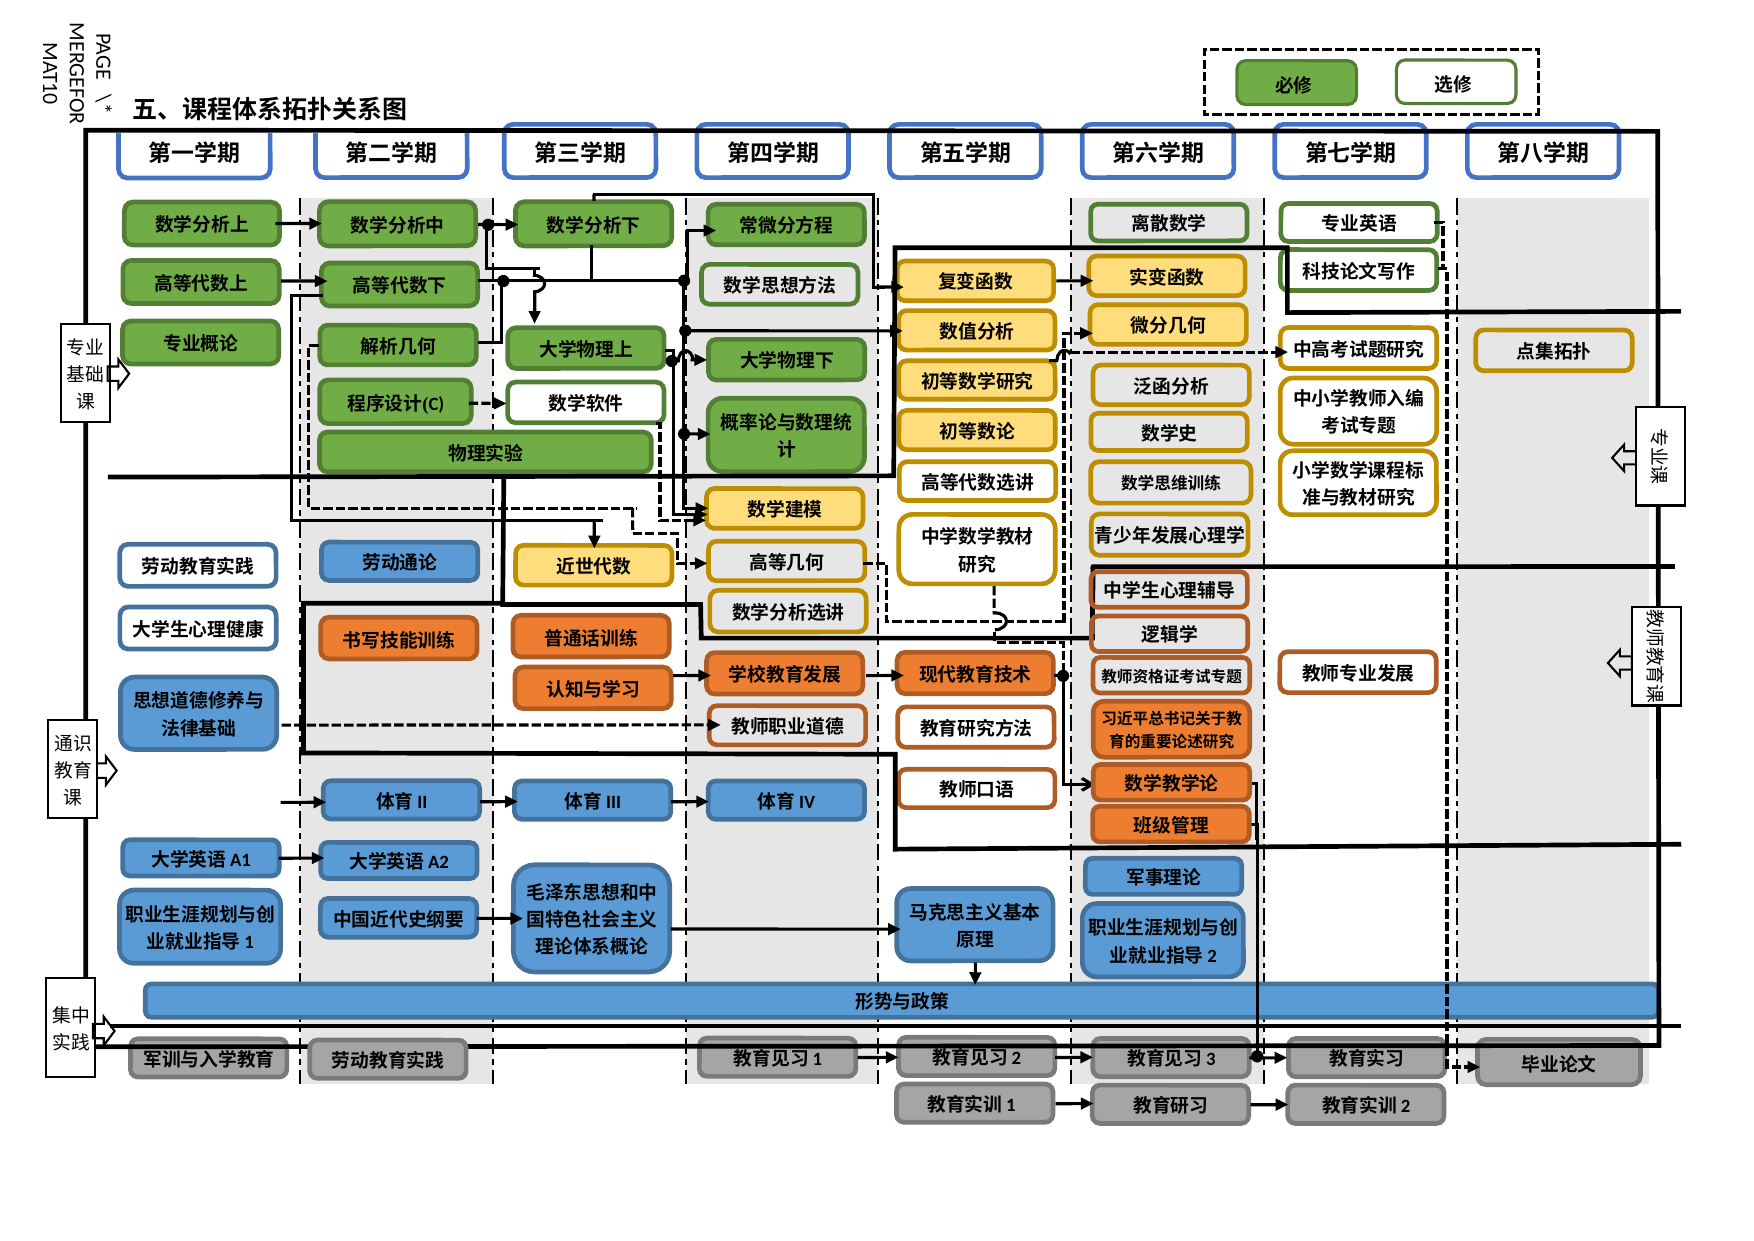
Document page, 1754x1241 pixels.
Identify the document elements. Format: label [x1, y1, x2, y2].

table_header [108, 133, 300, 198]
table_cell [1071, 1028, 1256, 1043]
table_cell [493, 282, 682, 473]
table_cell [686, 757, 878, 927]
table_cell [686, 678, 878, 751]
table_cell [300, 282, 493, 474]
table_cell [1264, 251, 1457, 564]
table_header [878, 134, 1071, 198]
table_cell [1457, 198, 1649, 309]
table_cell [108, 1026, 112, 1036]
table_cell [300, 804, 493, 981]
table_cell [300, 522, 493, 600]
table_cell [686, 607, 878, 674]
table_cell [686, 479, 878, 635]
table_cell [506, 479, 686, 602]
table_header [686, 133, 878, 198]
table_cell [878, 1049, 896, 1055]
table_cell [1640, 1048, 1649, 1084]
table_cell [493, 920, 686, 981]
table_cell [878, 641, 1071, 674]
table_cell [878, 289, 892, 329]
table_cell [300, 1049, 493, 1084]
table_cell [306, 606, 493, 751]
table_header [1619, 125, 1649, 129]
table_cell [1457, 847, 1649, 981]
table_header [1071, 134, 1264, 198]
table_cell [493, 804, 686, 927]
table_cell [488, 230, 493, 267]
table_cell [686, 931, 878, 981]
table_cell [1071, 850, 1256, 981]
table_cell [878, 757, 1071, 981]
table_cell [493, 756, 686, 800]
table_header [300, 133, 493, 198]
table_cell [878, 198, 1071, 285]
table_cell [493, 479, 501, 519]
table_cell [108, 1049, 300, 1084]
table_cell [300, 479, 493, 519]
table_cell [300, 1028, 493, 1044]
table_cell [493, 227, 590, 279]
table_cell [300, 198, 493, 222]
table_cell [300, 226, 492, 279]
table_cell [108, 198, 300, 474]
table_cell [1259, 850, 1264, 981]
table_cell [493, 1049, 686, 1084]
table_cell [1071, 1049, 1090, 1055]
table_cell [493, 606, 686, 751]
table_cell [1058, 1049, 1071, 1055]
table_cell [878, 333, 892, 473]
table_cell [686, 1028, 878, 1043]
table_cell [878, 353, 1071, 635]
table_cell [686, 333, 878, 473]
table_cell [1264, 1049, 1457, 1084]
table_cell [493, 522, 501, 600]
table_cell [878, 1028, 1071, 1043]
table_cell [1264, 849, 1457, 981]
table_cell [493, 1020, 686, 1024]
table_cell [1457, 314, 1649, 564]
table_cell [1264, 198, 1457, 310]
table_cell [493, 198, 592, 223]
table_cell [1071, 569, 1264, 844]
table_cell [493, 1028, 686, 1044]
table_cell [1071, 786, 1099, 845]
table_header [493, 133, 686, 198]
table_cell [1071, 1020, 1256, 1024]
table_header [1264, 134, 1457, 198]
table_header [1457, 134, 1649, 198]
table_cell [878, 677, 1071, 846]
table_cell [1259, 1028, 1264, 1043]
table_cell [300, 1020, 493, 1024]
table_cell [108, 480, 300, 1024]
table_cell [1071, 1059, 1264, 1084]
table_cell [300, 756, 493, 800]
table_cell [1071, 198, 1264, 245]
table_cell [1264, 1020, 1457, 1024]
table_cell [1457, 1028, 1649, 1043]
table_cell [686, 198, 878, 329]
table_cell [1071, 251, 1264, 635]
table_cell [686, 1020, 878, 1024]
table_cell [1457, 1020, 1649, 1024]
table_cell [1264, 569, 1457, 844]
table_cell [593, 198, 686, 279]
table_cell [686, 1049, 878, 1084]
table_cell [1457, 569, 1649, 843]
table_cell [897, 283, 1071, 363]
table_cell [878, 1020, 1071, 1024]
table_cell [108, 1028, 300, 1044]
table_cell [878, 1059, 1071, 1084]
table_cell [1264, 1028, 1457, 1043]
table_cell [1457, 1049, 1477, 1084]
